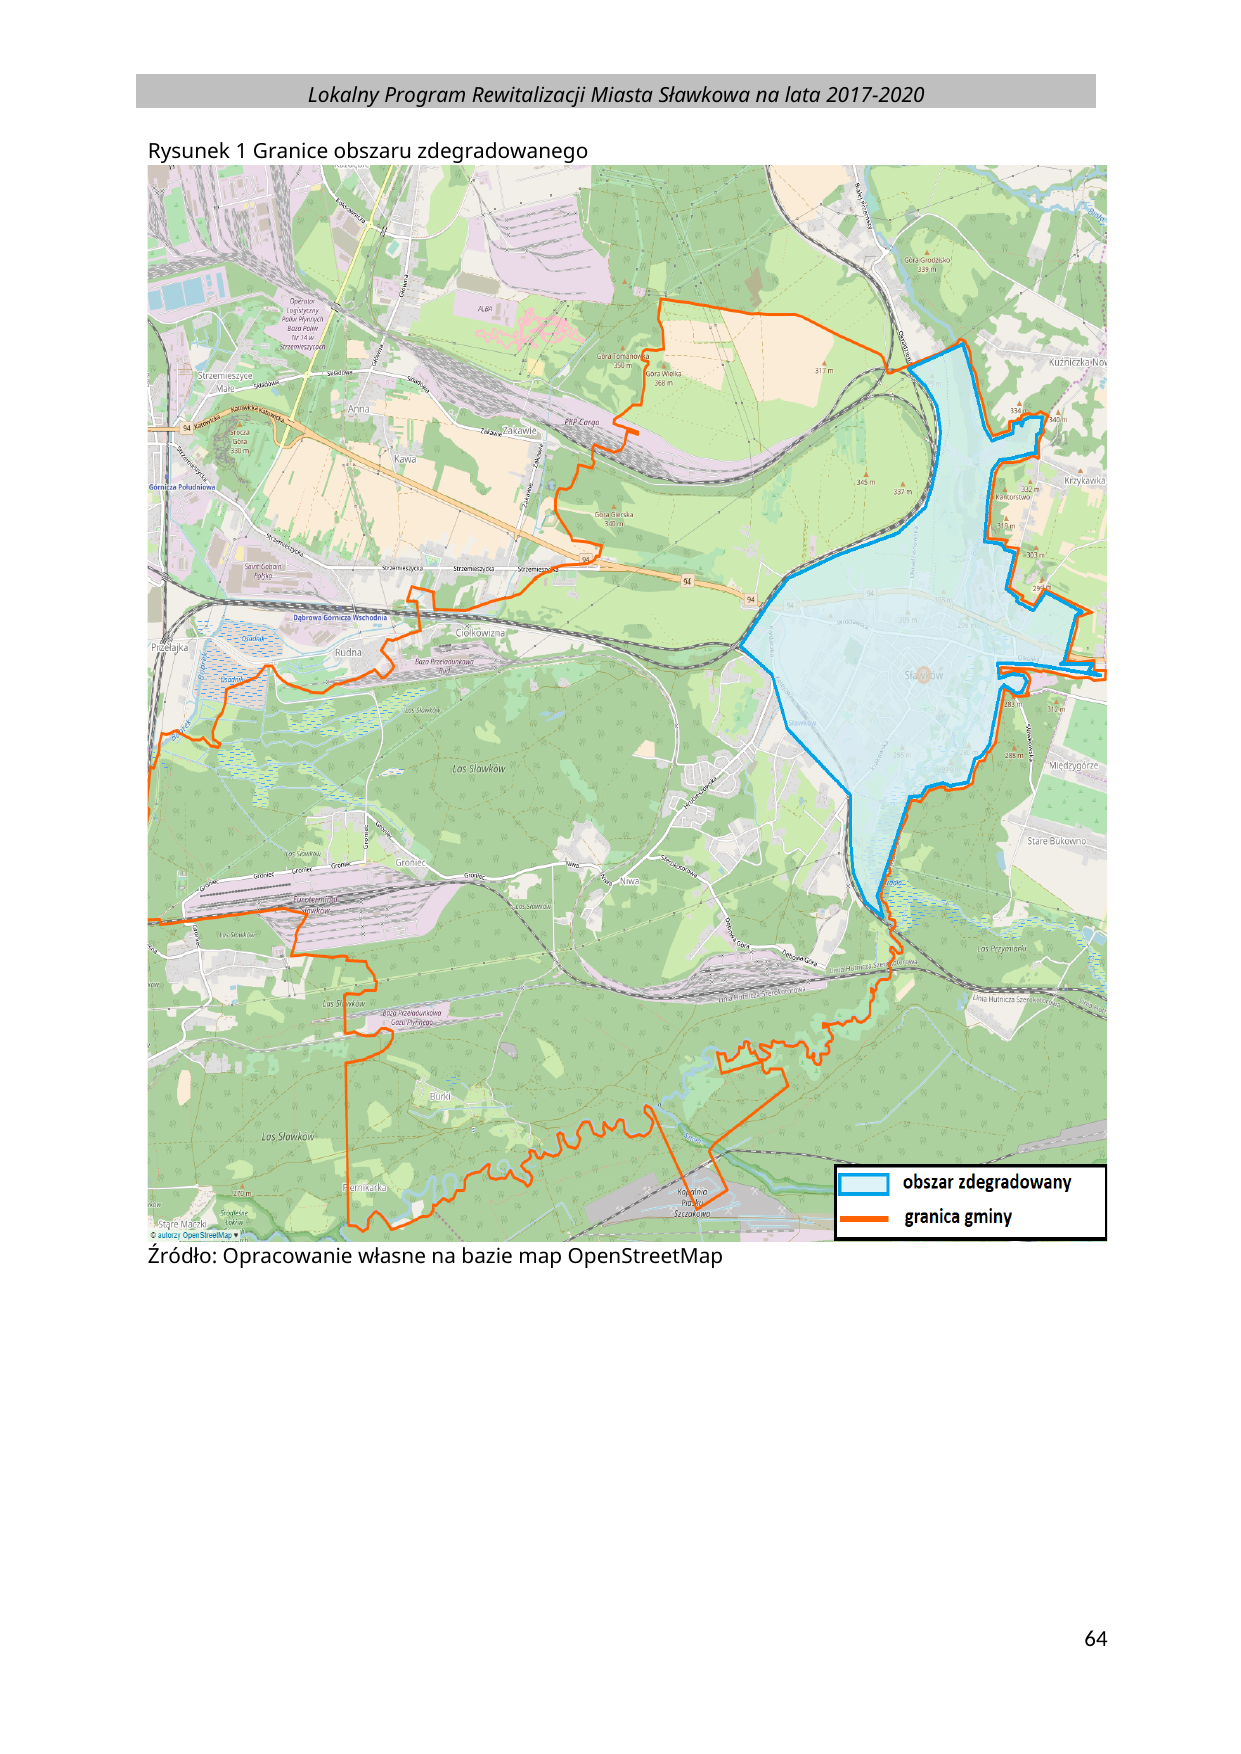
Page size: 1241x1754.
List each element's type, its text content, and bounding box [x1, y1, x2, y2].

text Źródło: Opracowanie własne na bazie map OpenStreetMap [148, 1242, 1107, 1270]
picture [147, 165, 1108, 1242]
text Rysunek 1 Granice obszaru zdegradowanego [148, 137, 1107, 165]
